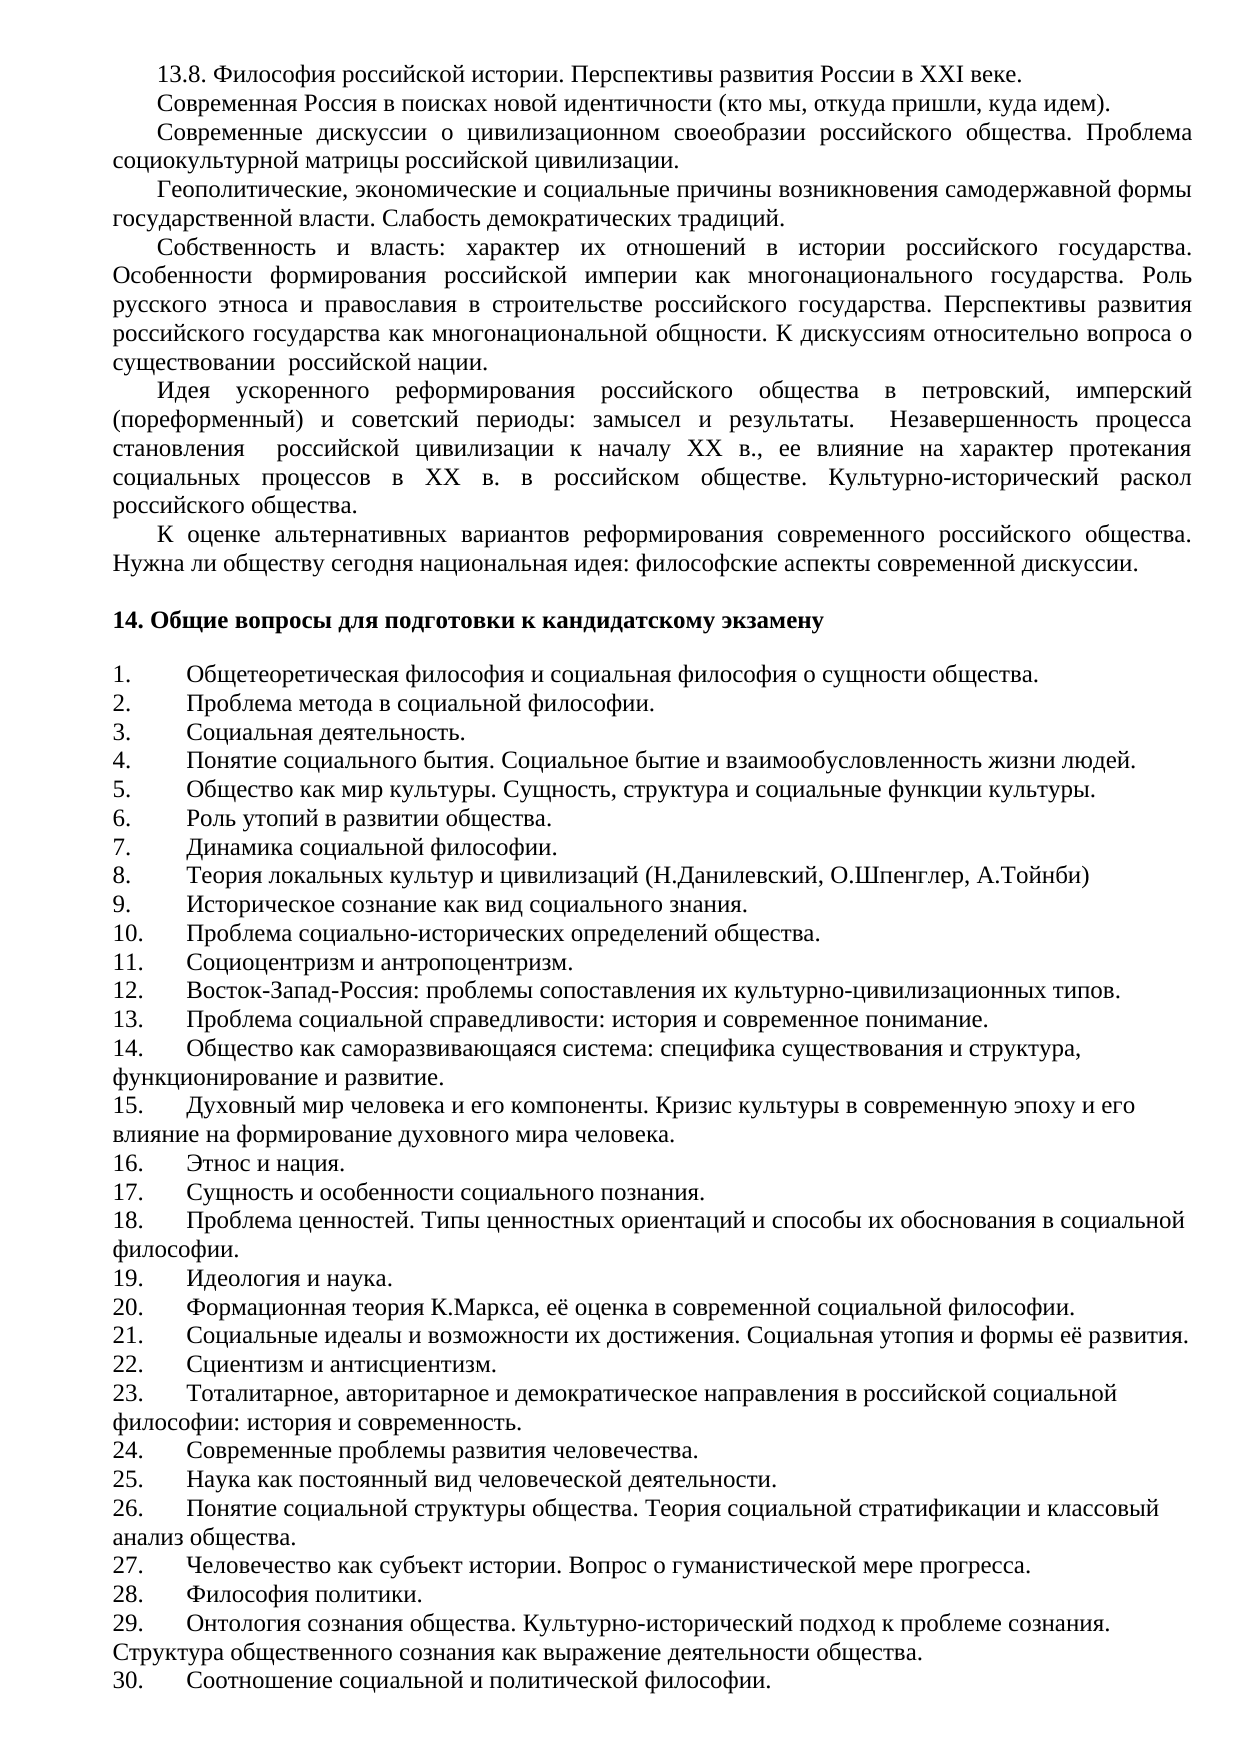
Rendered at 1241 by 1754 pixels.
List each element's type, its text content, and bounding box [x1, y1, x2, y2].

text 13.8. Философия российской истории. Перспективы развития России в XXI веке. [112, 59, 1193, 88]
text 14. Общие вопросы для подготовки к кандидатскому экзамену [112, 605, 1193, 634]
text Идея ускоренного реформирования российского общества в петровский, имперский (пореформенный) и советский периоды: замысел и результаты. Незавершенность процесса становления российской цивилизации к началу ХХ в., ее влияние на характер протекания социальных процессов в ХХ в. в российском обществе. Культурно-исторический раскол российского общества. [112, 375, 1193, 519]
list Восток-Запад-Россия: проблемы сопоставления их культурно-цивилизационных типов. [112, 975, 1193, 1004]
list Идеология и наука. [112, 1263, 1193, 1292]
list Философия политики. [112, 1579, 1193, 1608]
list Историческое сознание как вид социального знания. [112, 889, 1193, 918]
list Общество как мир культуры. Сущность, структура и социальные функции культуры. [112, 774, 1193, 803]
text Собственность и власть: характер их отношений в истории российского государства. Особенности формирования российской империи как многонационального государства. Роль русского этноса и православия в строительстве российского государства. Перспективы развития российского государства как многонациональной общности. К дискуссиям относительно вопроса о существовании российской нации. [112, 232, 1193, 375]
list Общество как саморазвивающаяся система: специфика существования и структура, функционирование и развитие. [112, 1033, 1193, 1090]
list Социальные идеалы и возможности их достижения. Социальная утопия и формы её развития. [112, 1320, 1193, 1349]
list Понятие социального бытия. Социальное бытие и взаимообусловленность жизни людей. [112, 745, 1193, 774]
list Проблема метода в социальной философии. [112, 688, 1193, 717]
list Роль утопий в развитии общества. [112, 803, 1193, 832]
list Наука как постоянный вид человеческой деятельности. [112, 1464, 1193, 1493]
list Человечество как субъект истории. Вопрос о гуманистической мере прогресса. [112, 1550, 1193, 1579]
list Сущность и особенности социального познания. [112, 1177, 1193, 1205]
list Общетеоретическая философия и социальная философия о сущности общества. [112, 659, 1193, 688]
list Понятие социальной структуры общества. Теория социальной стратификации и классовый анализ общества. [112, 1493, 1193, 1550]
list Проблема ценностей. Типы ценностных ориентаций и способы их обоснования в социальной философии. [112, 1205, 1193, 1263]
text Геополитические, экономические и социальные причины возникновения самодержавной формы государственной власти. Слабость демократических традиций. [112, 174, 1193, 232]
list Социоцентризм и антропоцентризм. [112, 947, 1193, 975]
list Социальная деятельность. [112, 717, 1193, 745]
list Онтология сознания общества. Культурно-исторический подход к проблеме сознания. Структура общественного сознания как выражение деятельности общества. [112, 1608, 1193, 1665]
text Современная Россия в поисках новой идентичности (кто мы, откуда пришли, куда идем). [112, 88, 1193, 117]
list Формационная теория К.Маркса, её оценка в современной социальной философии. [112, 1292, 1193, 1320]
list Проблема социальной справедливости: история и современное понимание. [112, 1004, 1193, 1033]
list Тоталитарное, авторитарное и демократическое направления в российской социальной философии: история и современность. [112, 1378, 1193, 1435]
list Этнос и нация. [112, 1148, 1193, 1177]
text Современные дискуссии о цивилизационном своеобразии российского общества. Проблема социокультурной матрицы российской цивилизации. [112, 117, 1193, 174]
list Соотношение социальной и политической философии. [112, 1665, 1193, 1694]
text К оценке альтернативных вариантов реформирования современного российского общества. Нужна ли обществу сегодня национальная идея: философские аспекты современной дискуссии. [112, 519, 1193, 577]
list Динамика социальной философии. [112, 832, 1193, 860]
list Сциентизм и антисциентизм. [112, 1349, 1193, 1378]
list Современные проблемы развития человечества. [112, 1435, 1193, 1464]
list Теория локальных культур и цивилизаций (Н.Данилевский, О.Шпенглер, А.Тойнби) [112, 860, 1193, 889]
list Духовный мир человека и его компоненты. Кризис культуры в современную эпоху и его влияние на формирование духовного мира человека. [112, 1090, 1193, 1148]
list Проблема социально-исторических определений общества. [112, 918, 1193, 947]
